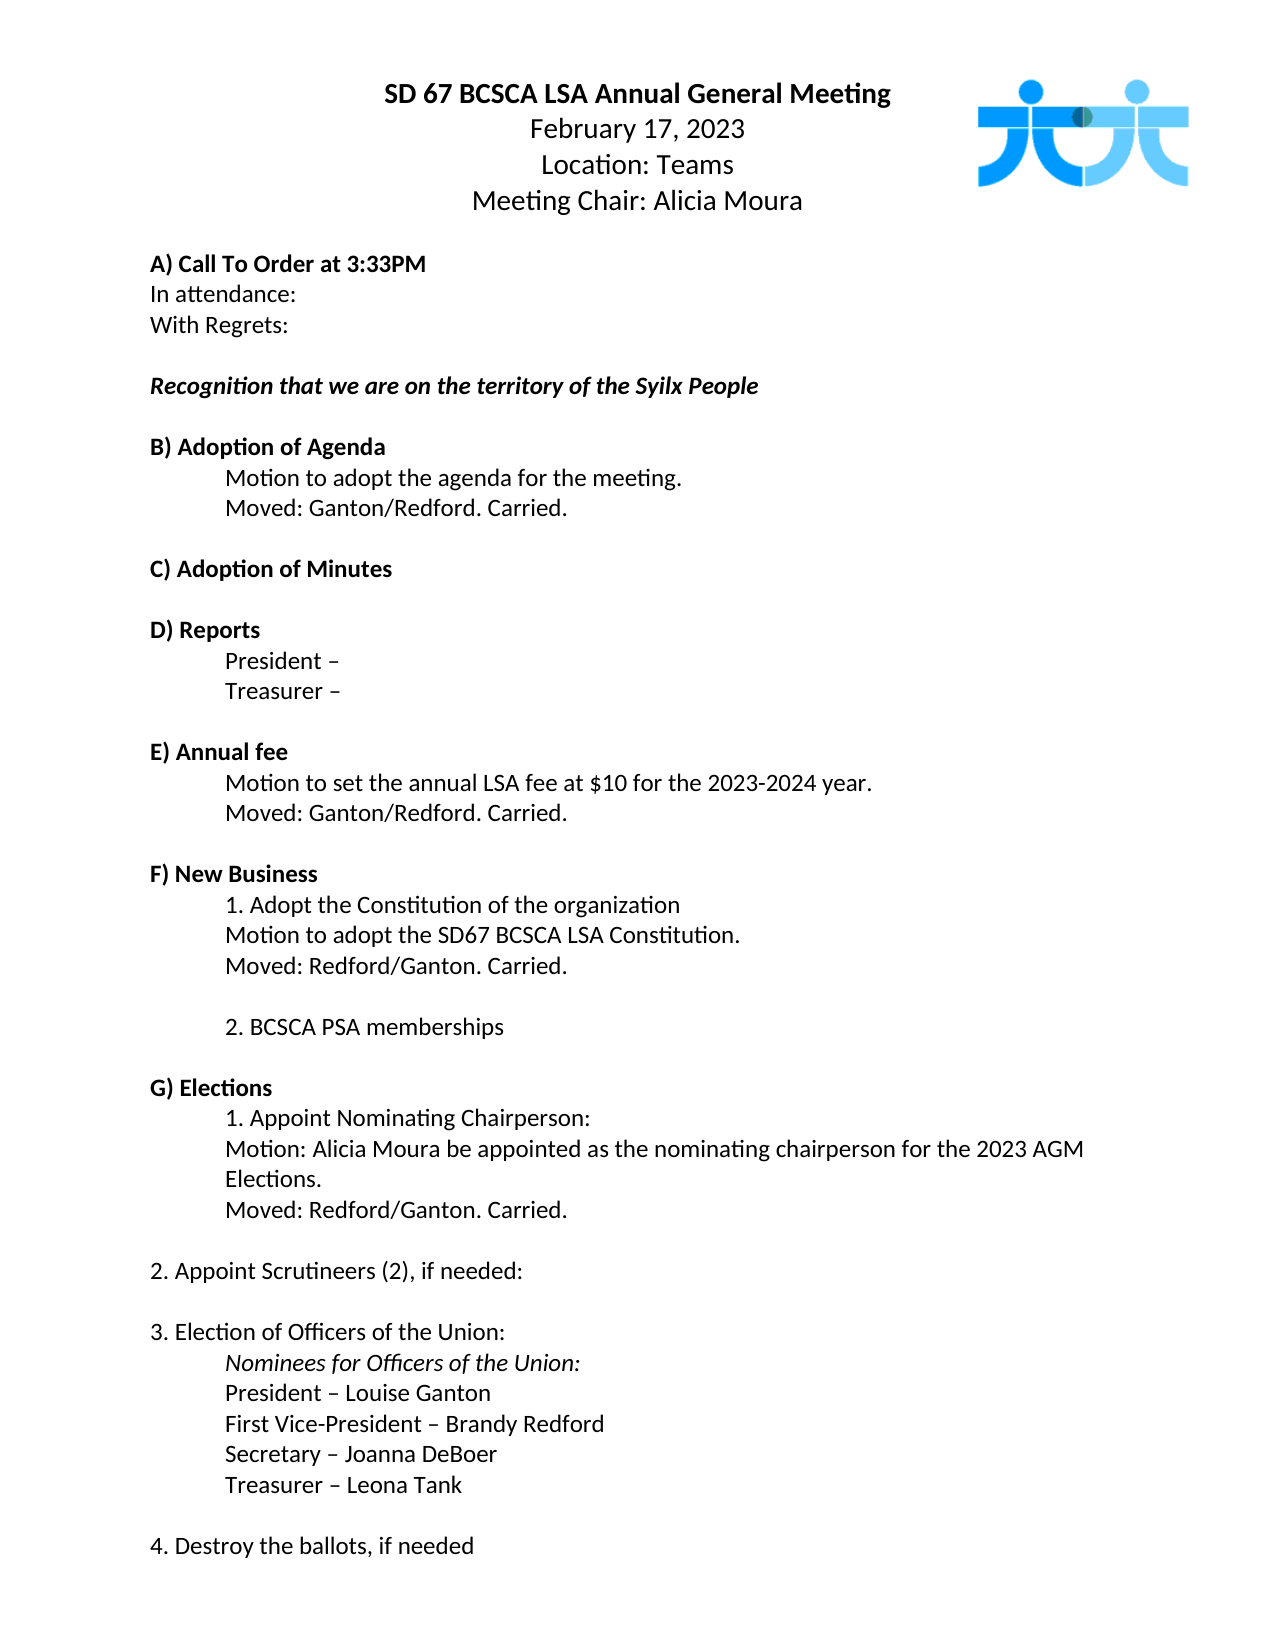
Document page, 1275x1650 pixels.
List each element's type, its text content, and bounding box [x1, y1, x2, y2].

text Nominees for Officers of the Union: [150, 1347, 1125, 1377]
text February 17, 2023 [150, 111, 1125, 146]
text SD 67 BCSCA LSA Annual General Meeting [150, 75, 1125, 111]
text Motion to adopt the agenda for the meeting. [150, 462, 1125, 492]
text 3. Election of Officers of the Union: [150, 1316, 1125, 1347]
text President – Louise Ganton [150, 1377, 1125, 1408]
text D) Reports [150, 614, 1125, 645]
list Motion to set the annual LSA fee at $10 for the 2023-2024 year. [150, 767, 1125, 797]
text Meeting Chair: Alicia Moura [150, 182, 1125, 217]
text In attendance: [150, 278, 1125, 309]
list Moved: Ganton/Redford. Carried. [150, 797, 1125, 828]
text First Vice-President – Brandy Redford [150, 1408, 1125, 1438]
text 2. Appoint Scrutineers (2), if needed: [150, 1255, 1125, 1286]
text Secretary – Joanna DeBoer [150, 1438, 1125, 1469]
text G) Elections [150, 1072, 1125, 1103]
text C) Adoption of Minutes [150, 553, 1125, 584]
text Moved: Ganton/Redford. Carried. [150, 492, 1125, 523]
text B) Adoption of Agenda [150, 431, 1125, 462]
text With Regrets: [150, 309, 1125, 339]
text Recognition that we are on the territory of the Syilx People [150, 370, 1125, 401]
list E) Annual fee [150, 736, 1125, 767]
picture [967, 74, 1199, 195]
text Motion: Alicia Moura be appointed as the nominating chairperson for the 2023 AGM Elections. [150, 1133, 1125, 1194]
text Location: Teams [150, 146, 1125, 182]
text Moved: Redford/Ganton. Carried. [150, 1194, 1125, 1225]
text Treasurer – Leona Tank [150, 1469, 1125, 1499]
text F) New Business [150, 858, 1125, 889]
text Moved: Redford/Ganton. Carried. [150, 950, 1125, 981]
text A) Call To Order at 3:33PM [150, 248, 1125, 278]
text Treasurer – [150, 675, 1125, 706]
text 1. Appoint Nominating Chairperson: [150, 1103, 1125, 1133]
text 4. Destroy the ballots, if needed [150, 1530, 1125, 1560]
text 2. BCSCA PSA memberships [150, 1011, 1125, 1042]
text 1. Adopt the Constitution of the organization [150, 889, 1125, 919]
text President – [150, 645, 1125, 675]
text Motion to adopt the SD67 BCSCA LSA Constitution. [150, 919, 1125, 950]
